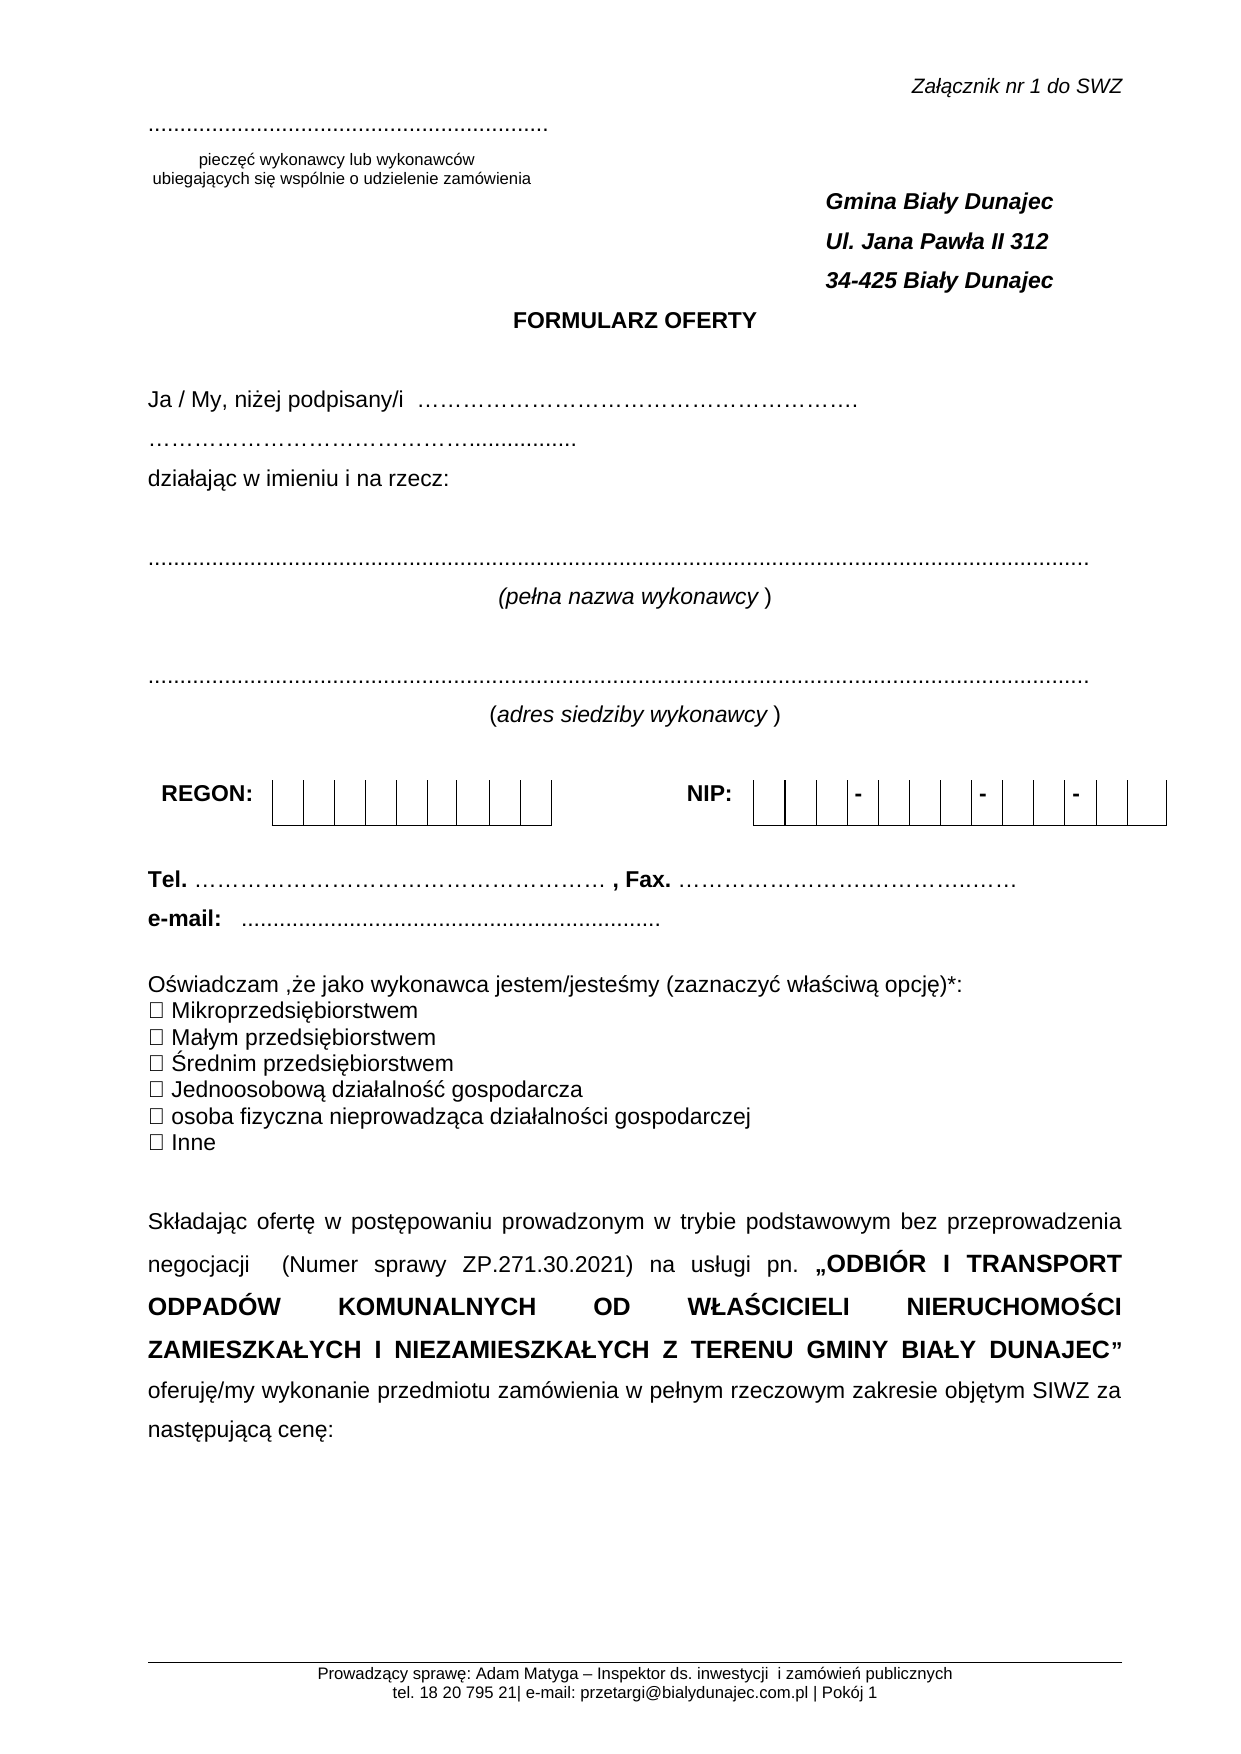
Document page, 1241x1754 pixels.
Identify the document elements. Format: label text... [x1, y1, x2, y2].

text Tel. ……………………………………………… , Fax. …………………….…………..…… [148, 866, 1122, 892]
text  Małym przedsiębiorstwem [148, 1024, 1122, 1050]
text  osoba fizyczna nieprowadząca działalności gospodarczej [148, 1103, 1122, 1129]
table_header [941, 780, 971, 825]
table_header [1034, 780, 1064, 825]
text pieczęć wykonawcy lub wykonawców [148, 150, 1122, 169]
table_header [817, 780, 847, 825]
text Ja / My, niżej podpisany/i ………………………………………………….……………………………………................. [148, 386, 1122, 451]
table_header [1128, 780, 1166, 825]
table_header - [848, 780, 878, 825]
text ubiegających się wspólnie o udzielenie zamówienia [148, 169, 1122, 188]
text Ul. Jana Pawła II 312 [724, 228, 1122, 254]
text FORMULARZ OFERTY [148, 307, 1122, 333]
text działając w imieniu i na rzecz: [148, 464, 1122, 491]
table_header [304, 780, 334, 825]
table_header REGON: [148, 780, 272, 825]
text .................................................................................................................................................... [148, 662, 1122, 688]
table_header [879, 780, 909, 825]
text Gmina Biały Dunajec [724, 188, 1122, 214]
text Oświadczam ,że jako wykonawca jestem/jesteśmy (zaznaczyć właściwą opcję)*: [148, 971, 1122, 997]
text (pełna nazwa wykonawcy ) [148, 583, 1122, 609]
table_header - [1065, 780, 1096, 825]
text Załącznik nr 1 do SWZ [148, 74, 1122, 98]
text  Mikroprzedsiębiorstwem [148, 997, 1122, 1024]
table_header [273, 780, 303, 825]
table_header [754, 780, 784, 825]
table_header [521, 780, 551, 825]
text Składając ofertę w postępowaniu prowadzonym w trybie podstawowym bez przeprowadzenia negocjacji (Numer sprawy ZP.271.30.2021) na usługi pn. „ODBIÓR I TRANSPORT ODPADÓW KOMUNALNYCH OD WŁAŚCICIELI NIERUCHOMOŚCI ZAMIESZKAŁYCH I NIEZAMIESZKAŁYCH Z TERENU GMINY BIAŁY DUNAJEC” oferuję/my wykonanie przedmiotu zamówienia w pełnym rzeczowym zakresie objętym SIWZ za następującą cenę: [148, 1208, 1122, 1443]
text  Jednoosobową działalność gospodarcza [148, 1076, 1122, 1103]
table_header - [972, 780, 1002, 825]
table_header [1003, 780, 1033, 825]
table_header [490, 780, 520, 825]
table_header [366, 780, 396, 825]
text 34-425 Biały Dunajec [724, 267, 1122, 293]
text e-mail: .................................................................. [148, 905, 1122, 931]
table_header [428, 780, 456, 825]
table_header [335, 780, 365, 825]
table_header [1097, 780, 1127, 825]
text  Inne [148, 1129, 1122, 1155]
table_header [786, 780, 816, 825]
text ............................................................... [148, 110, 1122, 137]
text .................................................................................................................................................... [148, 543, 1122, 570]
table_header [910, 780, 940, 825]
text (adres siedziby wykonawcy ) [148, 701, 1122, 728]
table_header [457, 780, 489, 825]
table_header NIP: [552, 780, 753, 825]
text  Średnim przedsiębiorstwem [148, 1050, 1122, 1076]
table_header [397, 780, 427, 825]
